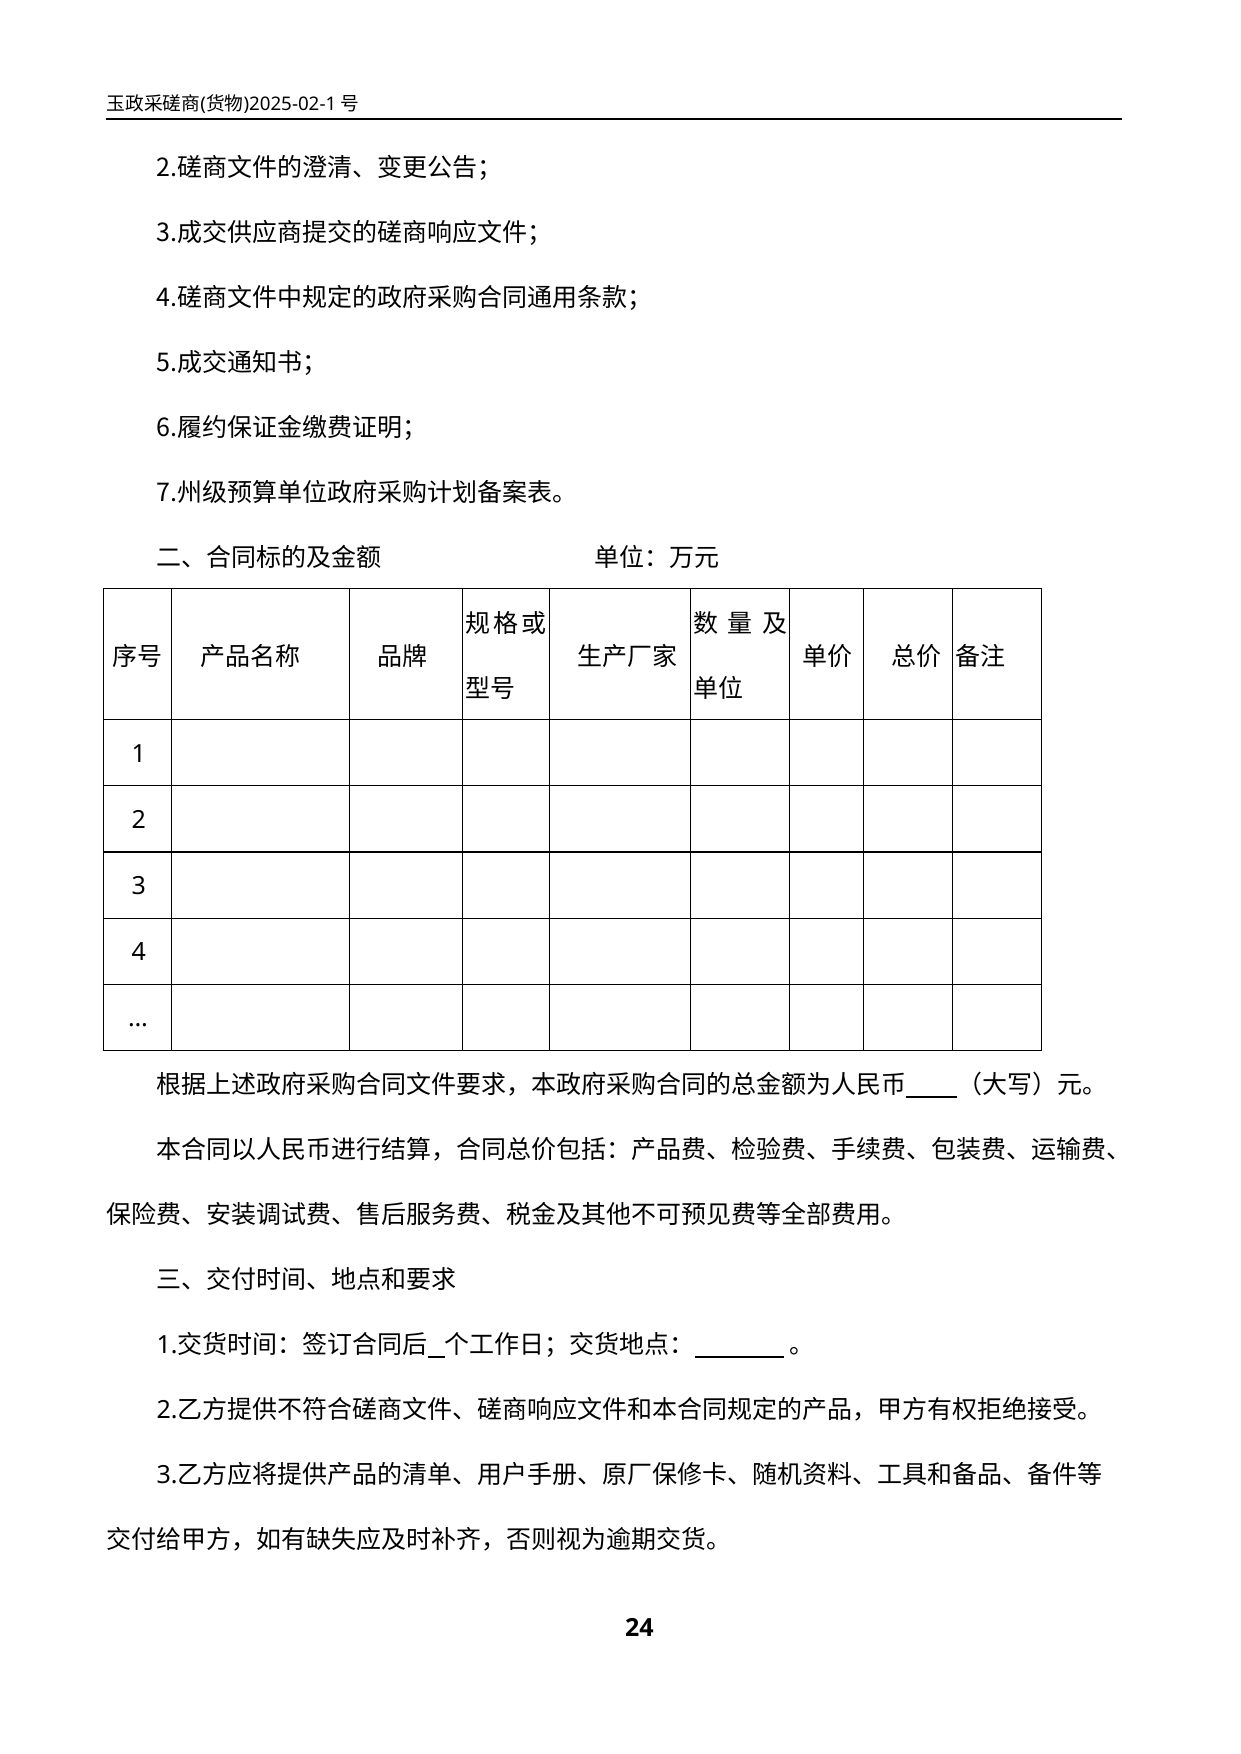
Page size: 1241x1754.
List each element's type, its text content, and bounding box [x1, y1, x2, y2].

table_cell [463, 985, 549, 1049]
table_cell [790, 720, 863, 785]
table_cell [790, 985, 863, 1049]
table_header 备注 [953, 589, 1041, 719]
table_cell [953, 919, 1041, 983]
table_header 数量及单位 [691, 589, 789, 719]
table_cell [691, 985, 789, 1049]
table_cell [691, 786, 789, 851]
table_cell [350, 720, 462, 785]
table_cell [550, 786, 690, 851]
table_cell [864, 853, 952, 917]
text 根据上述政府采购合同文件要求，本政府采购合同的总金额为人民币 （大写）元。 [106, 1051, 1122, 1116]
text 三、交付时间、地点和要求 [106, 1246, 1122, 1311]
text 2.乙方提供不符合磋商文件、磋商响应文件和本合同规定的产品，甲方有权拒绝接受。 [106, 1376, 1122, 1441]
table_cell [550, 853, 690, 917]
table_cell [463, 786, 549, 851]
table_cell [790, 786, 863, 851]
table_cell 1 [104, 720, 171, 785]
table_cell [350, 853, 462, 917]
text 二、合同标的及金额 单位：万元 [106, 523, 1122, 588]
table_cell [463, 720, 549, 785]
table_cell [550, 985, 690, 1049]
table_cell [550, 720, 690, 785]
table_cell [691, 919, 789, 983]
table_cell [790, 919, 863, 983]
table_cell [864, 919, 952, 983]
table_header 单价 [790, 589, 863, 719]
table_cell [953, 786, 1041, 851]
table_cell [172, 786, 349, 851]
table_cell [864, 786, 952, 851]
table_cell [864, 985, 952, 1049]
text 3.乙方应将提供产品的清单、用户手册、原厂保修卡、随机资料、工具和备品、备件等交付给甲方，如有缺失应及时补齐，否则视为逾期交货。 [106, 1441, 1122, 1571]
table_cell [172, 919, 349, 983]
text 2.磋商文件的澄清、变更公告； [106, 133, 1122, 198]
table_header 生产厂家 [550, 589, 690, 719]
table_cell … [104, 985, 171, 1049]
table_cell [172, 853, 349, 917]
table_header 规格或型号 [463, 589, 549, 719]
table_cell [790, 853, 863, 917]
table_header 总价 [864, 589, 952, 719]
table_cell 4 [104, 919, 171, 983]
table_cell [864, 720, 952, 785]
text 本合同以人民币进行结算，合同总价包括：产品费、检验费、手续费、包装费、运输费、保险费、安装调试费、售后服务费、税金及其他不可预见费等全部费用。 [106, 1116, 1122, 1246]
table_cell [953, 720, 1041, 785]
table_cell [550, 919, 690, 983]
text 5.成交通知书； [106, 328, 1122, 393]
table_cell [691, 720, 789, 785]
text 1.交货时间：签订合同后 个工作日；交货地点： 。 [106, 1311, 1122, 1376]
table_cell [463, 853, 549, 917]
table_cell [172, 720, 349, 785]
table_cell [350, 985, 462, 1049]
table_cell [172, 985, 349, 1049]
table_cell [350, 919, 462, 983]
text 3.成交供应商提交的磋商响应文件； [106, 198, 1122, 263]
text 4.磋商文件中规定的政府采购合同通用条款； [106, 263, 1122, 328]
table_cell [691, 853, 789, 917]
text 6.履约保证金缴费证明； [106, 393, 1122, 458]
text 7.州级预算单位政府采购计划备案表。 [106, 458, 1122, 523]
table_cell 2 [104, 786, 171, 851]
table_cell [953, 853, 1041, 917]
table_header 产品名称 [172, 589, 349, 719]
table_cell [953, 985, 1041, 1049]
table_header 品牌 [350, 589, 462, 719]
table_cell [350, 786, 462, 851]
table_cell [463, 919, 549, 983]
table_header 序号 [104, 589, 171, 719]
table_cell 3 [104, 853, 171, 917]
